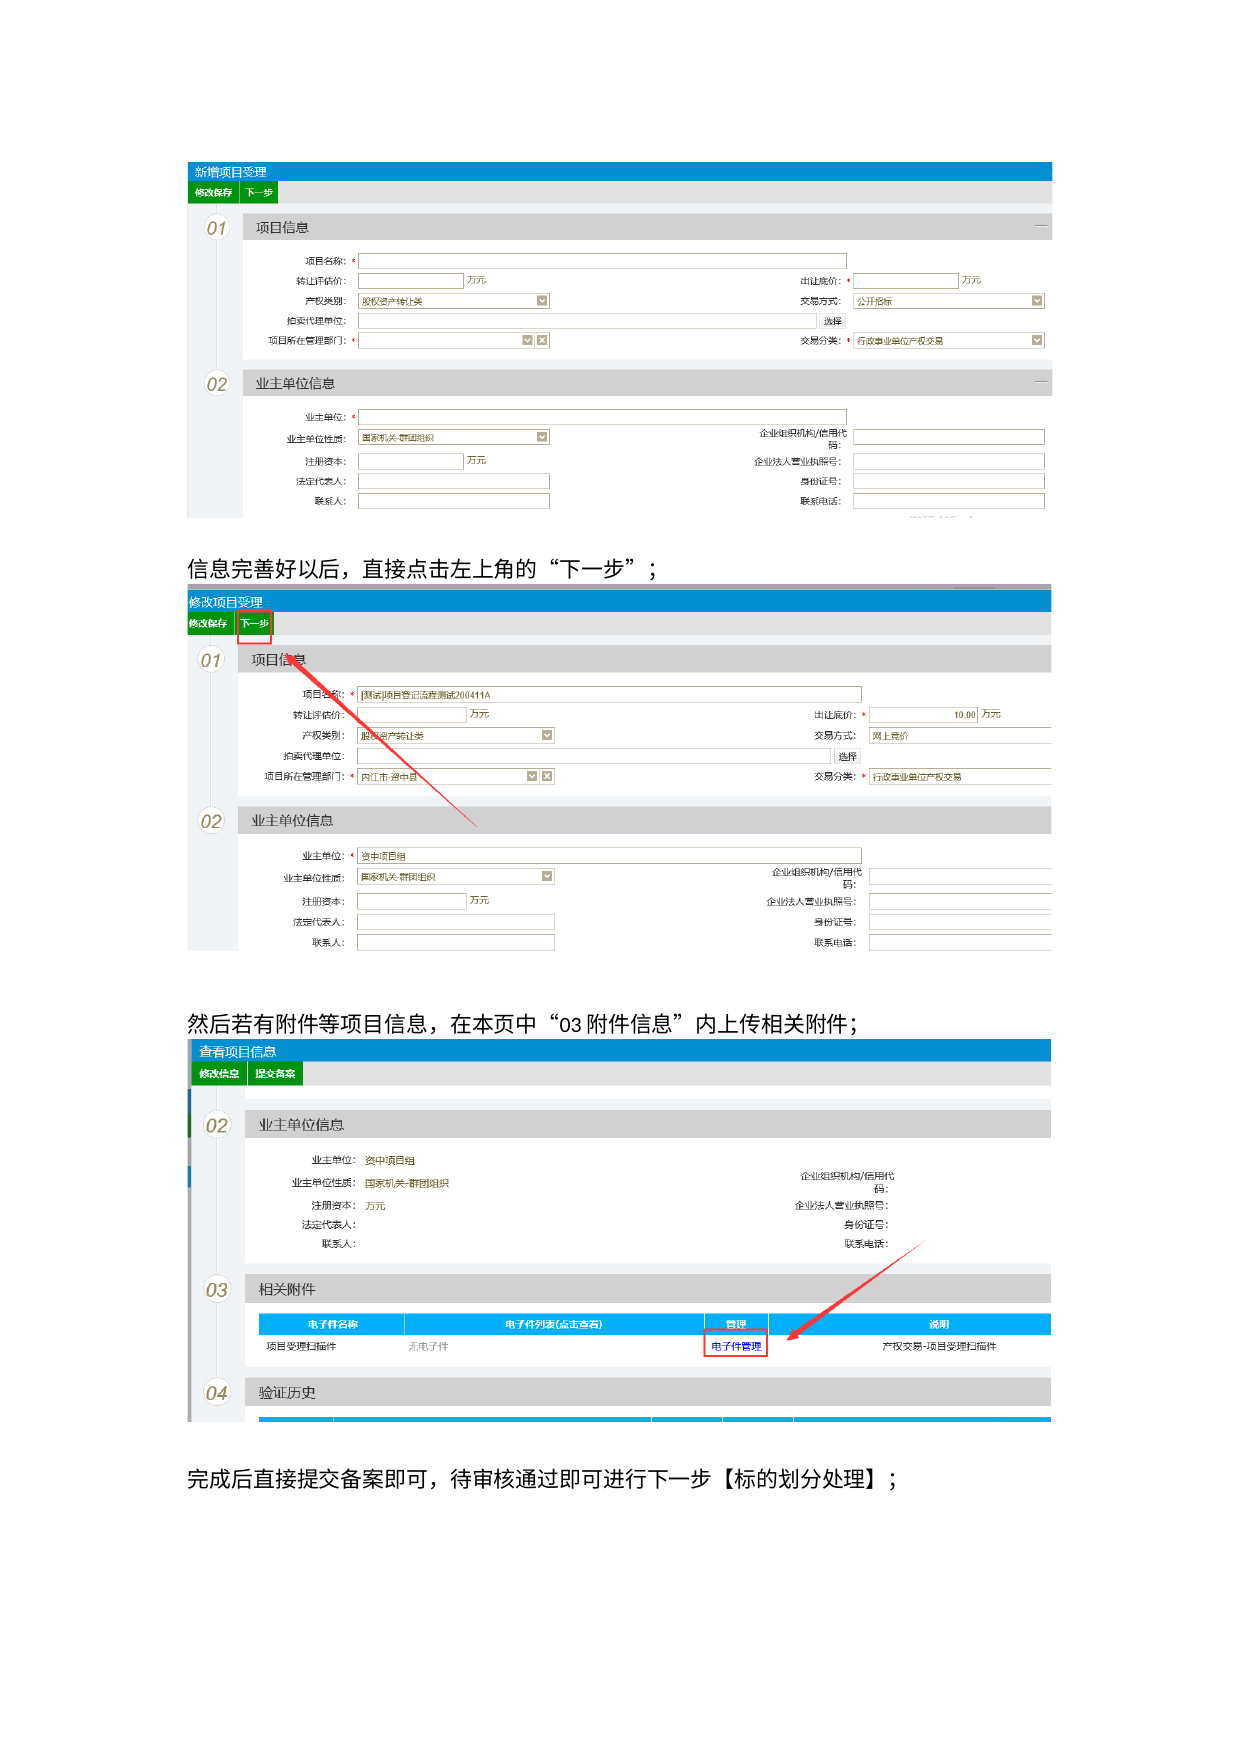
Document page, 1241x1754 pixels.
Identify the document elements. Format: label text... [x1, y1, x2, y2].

picture [187, 182, 1053, 518]
picture [187, 1039, 1051, 1422]
picture [187, 584, 1052, 589]
picture [937, 1321, 945, 1327]
text 然后若有附件等项目信息，在本页中“03附件信息”内上传相关附件； [187, 1007, 1053, 1039]
text 信息完善好以后，直接点击左上角的“下一步”； [187, 552, 1053, 584]
picture [187, 611, 1052, 951]
text 完成后直接提交备案即可，待审核通过即可进行下一步【标的划分处理】； [187, 1462, 1053, 1494]
